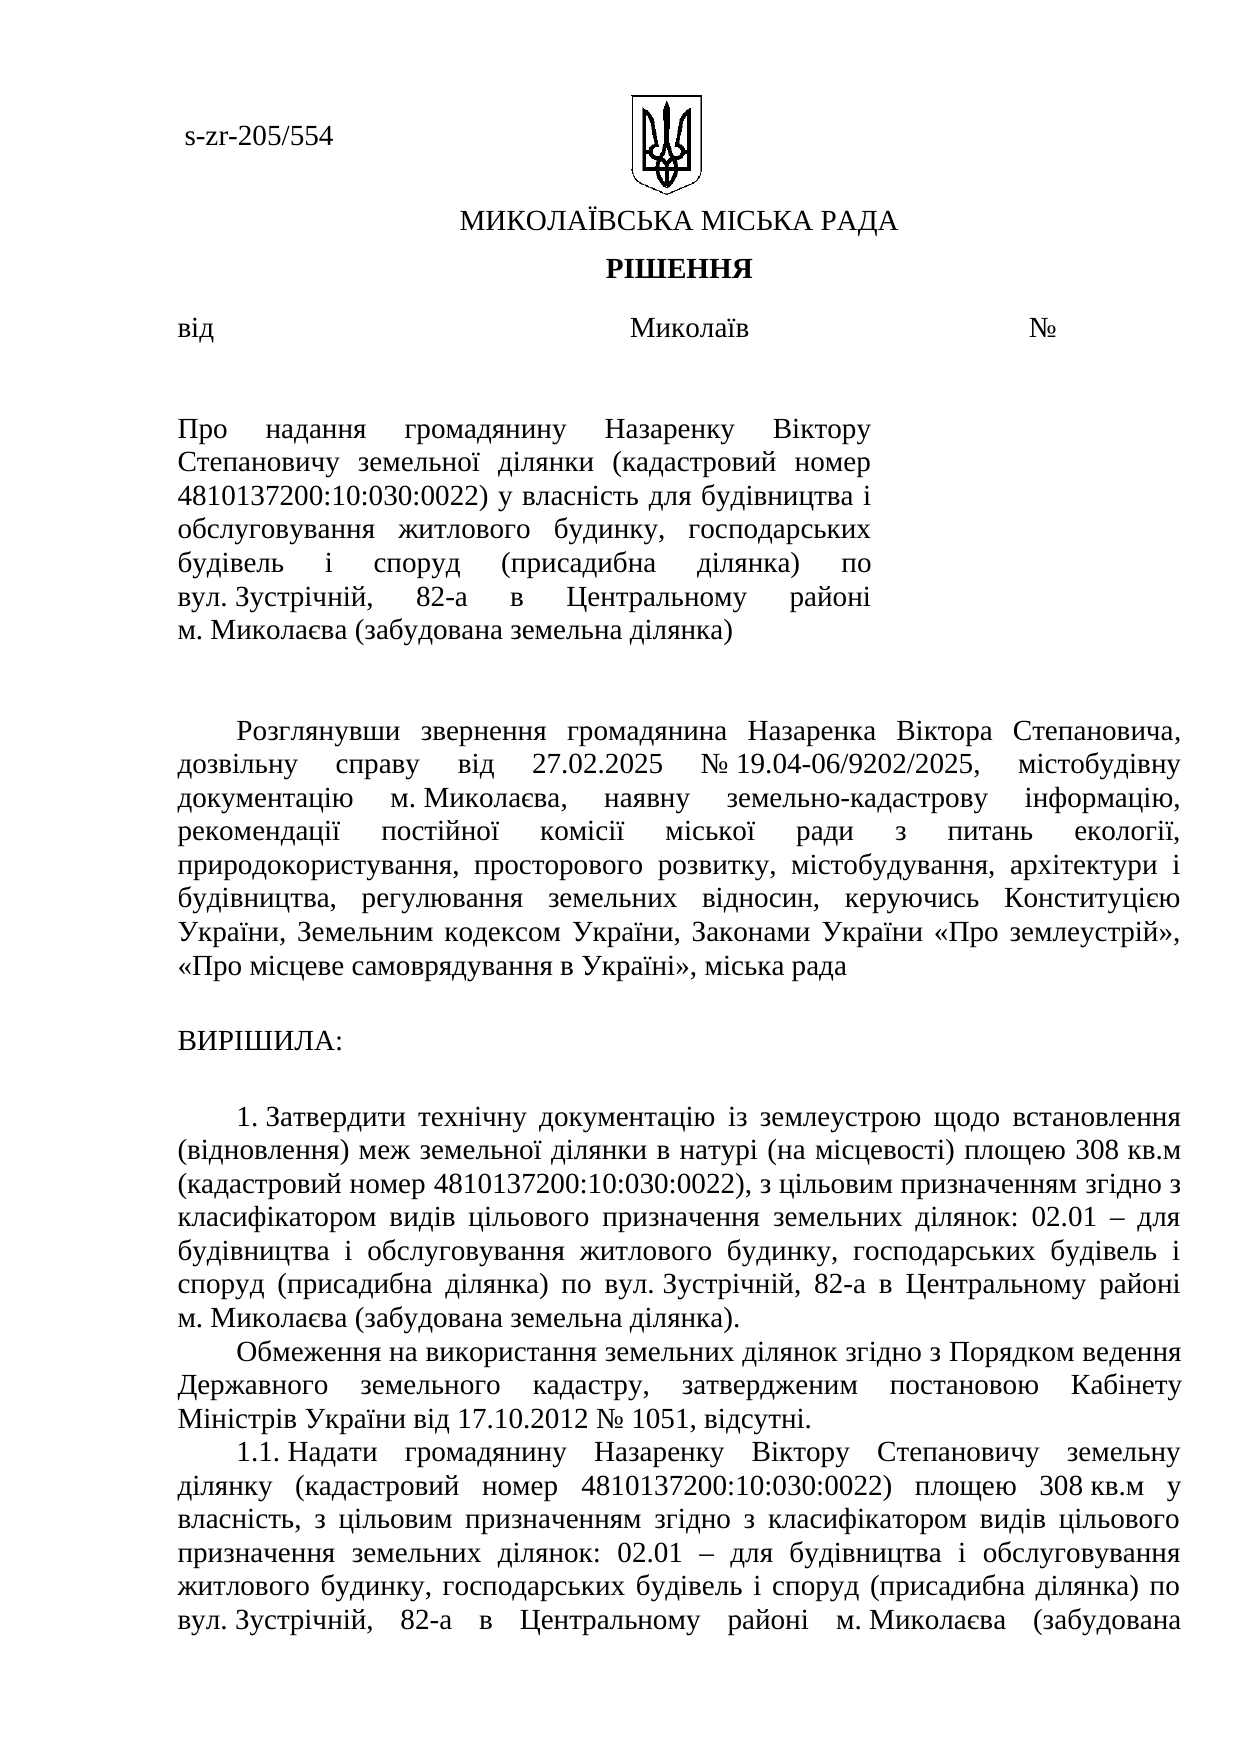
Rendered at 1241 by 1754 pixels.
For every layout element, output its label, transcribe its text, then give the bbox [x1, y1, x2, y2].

text Про надання громадянину Назаренку Віктору Степановичу земельної ділянки (кадастровий номер 4810137200:10:030:0022) у власність для будівництва і обслуговування житлового будинку, господарських будівель і споруд (присадибна ділянка) по вул. Зустрічній, 82-а в Центральному районі м. Миколаєва (забудована земельна ділянка) [177, 411, 871, 646]
text ВИРІШИЛА: [177, 1023, 1183, 1057]
picture [631, 95, 703, 118]
text Обмеження на використання земельних ділянок згідно з Порядком ведення Державного земельного кадастру, затвердженим постановою Кабінету Міністрів України від 17.10.2012 № 1051, відсутні. [177, 1334, 1183, 1434]
text s-zr-205/554 [184, 118, 1183, 152]
picture [631, 152, 703, 196]
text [177, 1434, 1181, 1636]
text Розглянувши звернення громадянина Назаренка Віктора Степановича, дозвільну справу від 27.02.2025 № 19.04-06/9202/2025, містобудівну документацію м. Миколаєва, наявну земельно-кадастрову інформацію, рекомендації постійної комісії міської ради з питань екології, природокористування, просторового розвитку, містобудування, архітектури і будівництва, регулювання земельних відносин, керуючись Конституцією України, Земельним кодексом України, Законами України «Про землеустрій», «Про місцеве самоврядування в Україні», міська рада [177, 713, 1181, 981]
text 1. Затвердити технічну документацію із землеустрою щодо встановлення (відновлення) меж земельної ділянки в натурі (на місцевості) площею 308 кв.м (кадастровий номер 4810137200:10:030:0022), з цільовим призначенням згідно з класифікатором видів цільового призначення земельних ділянок: 02.01 – для будівництва і обслуговування житлового будинку, господарських будівель і споруд (присадибна ділянка) по вул. Зустрічній, 82-а в Центральному районі м. Миколаєва (забудована земельна ділянка). [177, 1099, 1181, 1334]
text від Миколаїв № [177, 310, 1183, 344]
text МИКОЛАЇВСЬКА МІСЬКА РАДА РІШЕННЯ [459, 203, 906, 284]
